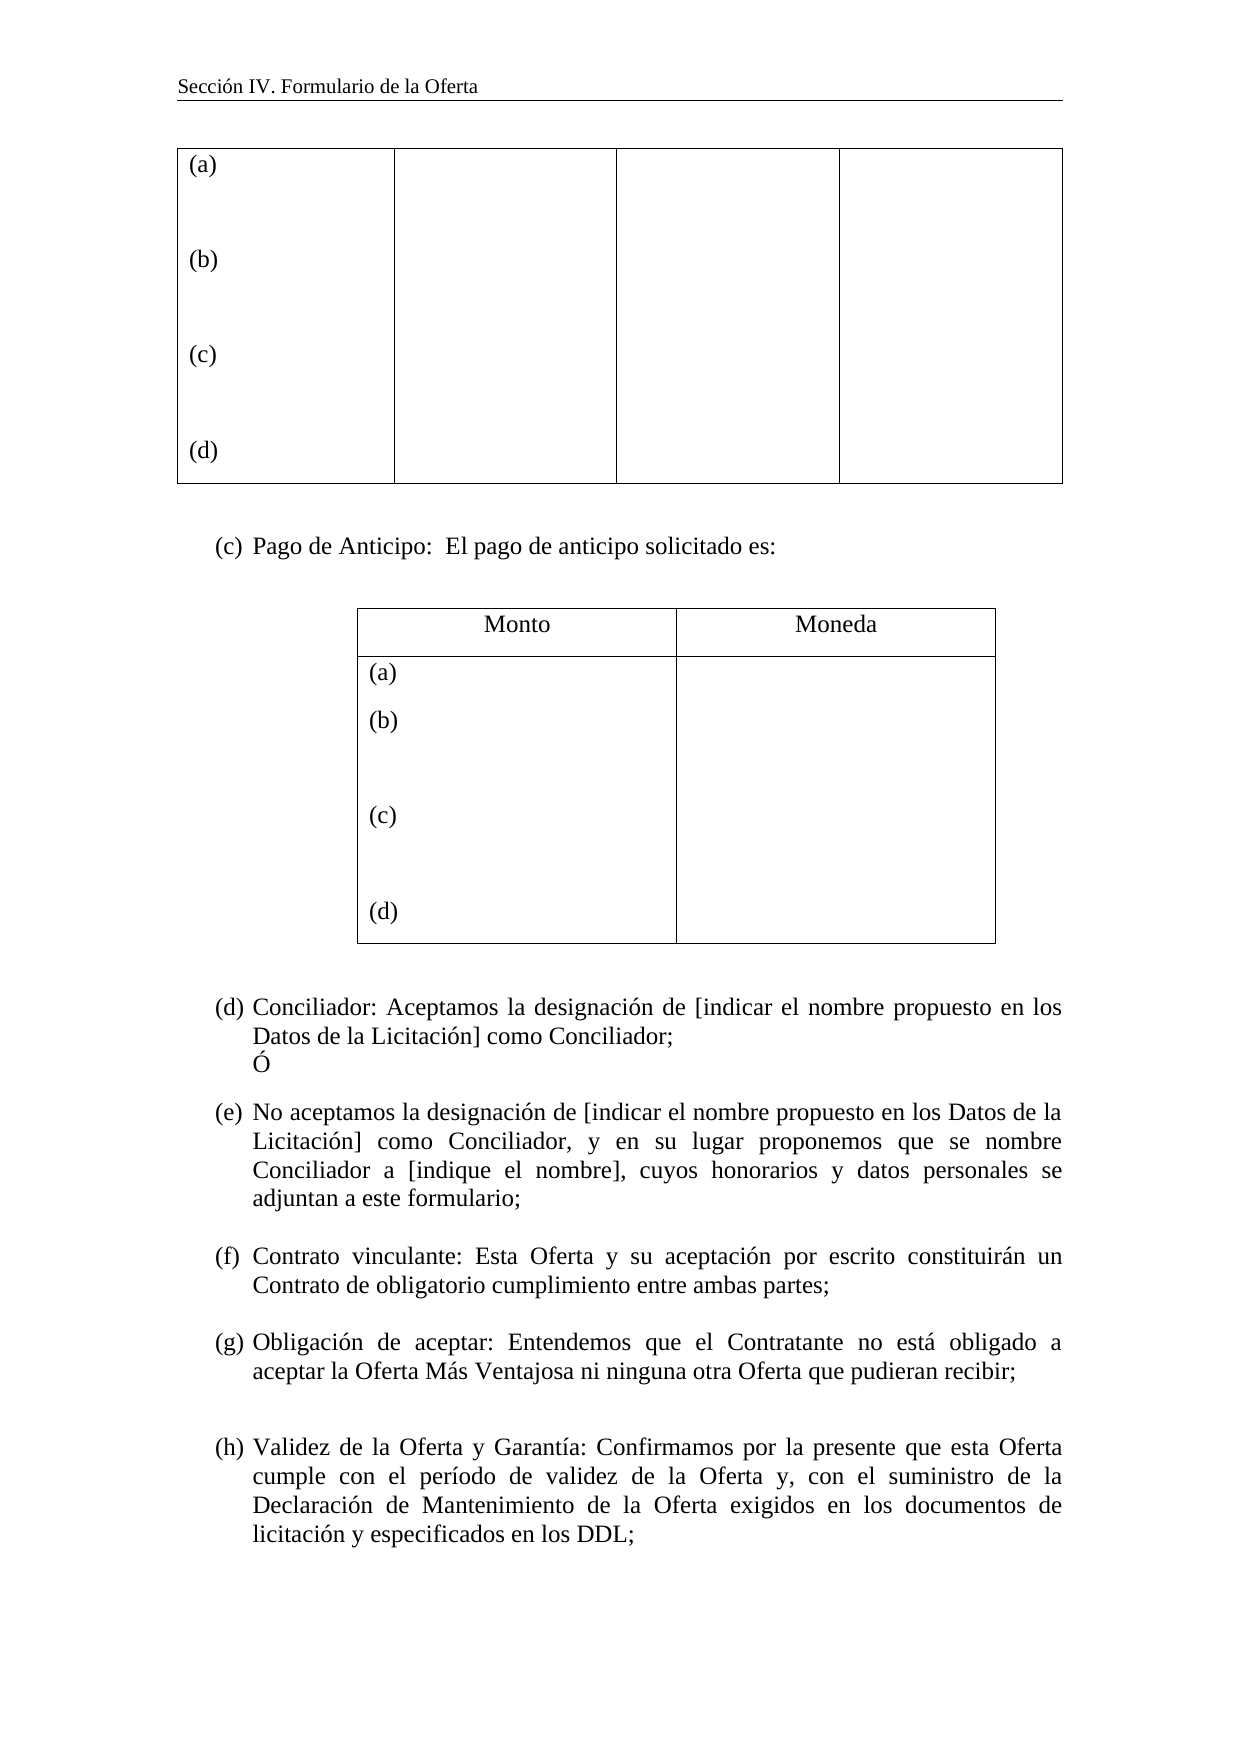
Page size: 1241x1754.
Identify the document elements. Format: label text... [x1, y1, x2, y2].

text Ó [252, 1049, 1063, 1078]
table_cell [617, 149, 839, 482]
list No aceptamos la designación de [indicar el nombre propuesto en los Datos de la Licitación] como Conciliador, y en su lugar proponemos que se nombre Conciliador a [indique el nombre], cuyos honorarios y datos personales se adjuntan a este formulario; [215, 1097, 1063, 1212]
table_cell [840, 149, 1062, 482]
table_header Monto [358, 609, 676, 656]
table_cell [395, 149, 616, 482]
list Validez de la Oferta y Garantía: Confirmamos por la presente que esta Oferta cumple con el período de validez de la Oferta y, con el suministro de la Declaración de Mantenimiento de la Oferta exigidos en los documentos de licitación y especificados en los DDL; [215, 1432, 1063, 1547]
table_cell [677, 657, 995, 943]
table_header Moneda [677, 609, 995, 656]
list Conciliador: Aceptamos la designación de [indicar el nombre propuesto en los Datos de la Licitación] como Conciliador; [215, 992, 1063, 1049]
list Obligación de aceptar: Entendemos que el Contratante no está obligado a aceptar la Oferta Más Ventajosa ni ninguna otra Oferta que pudieran recibir; [215, 1327, 1063, 1385]
list Pago de Anticipo: El pago de anticipo solicitado es: [215, 531, 1063, 560]
table_cell (a) (b) (c) (d) [178, 149, 394, 482]
list Contrato vinculante: Esta Oferta y su aceptación por escrito constituirán un Contrato de obligatorio cumplimiento entre ambas partes; [215, 1241, 1063, 1298]
table_cell (a) (b) (c) (d) [358, 657, 676, 943]
